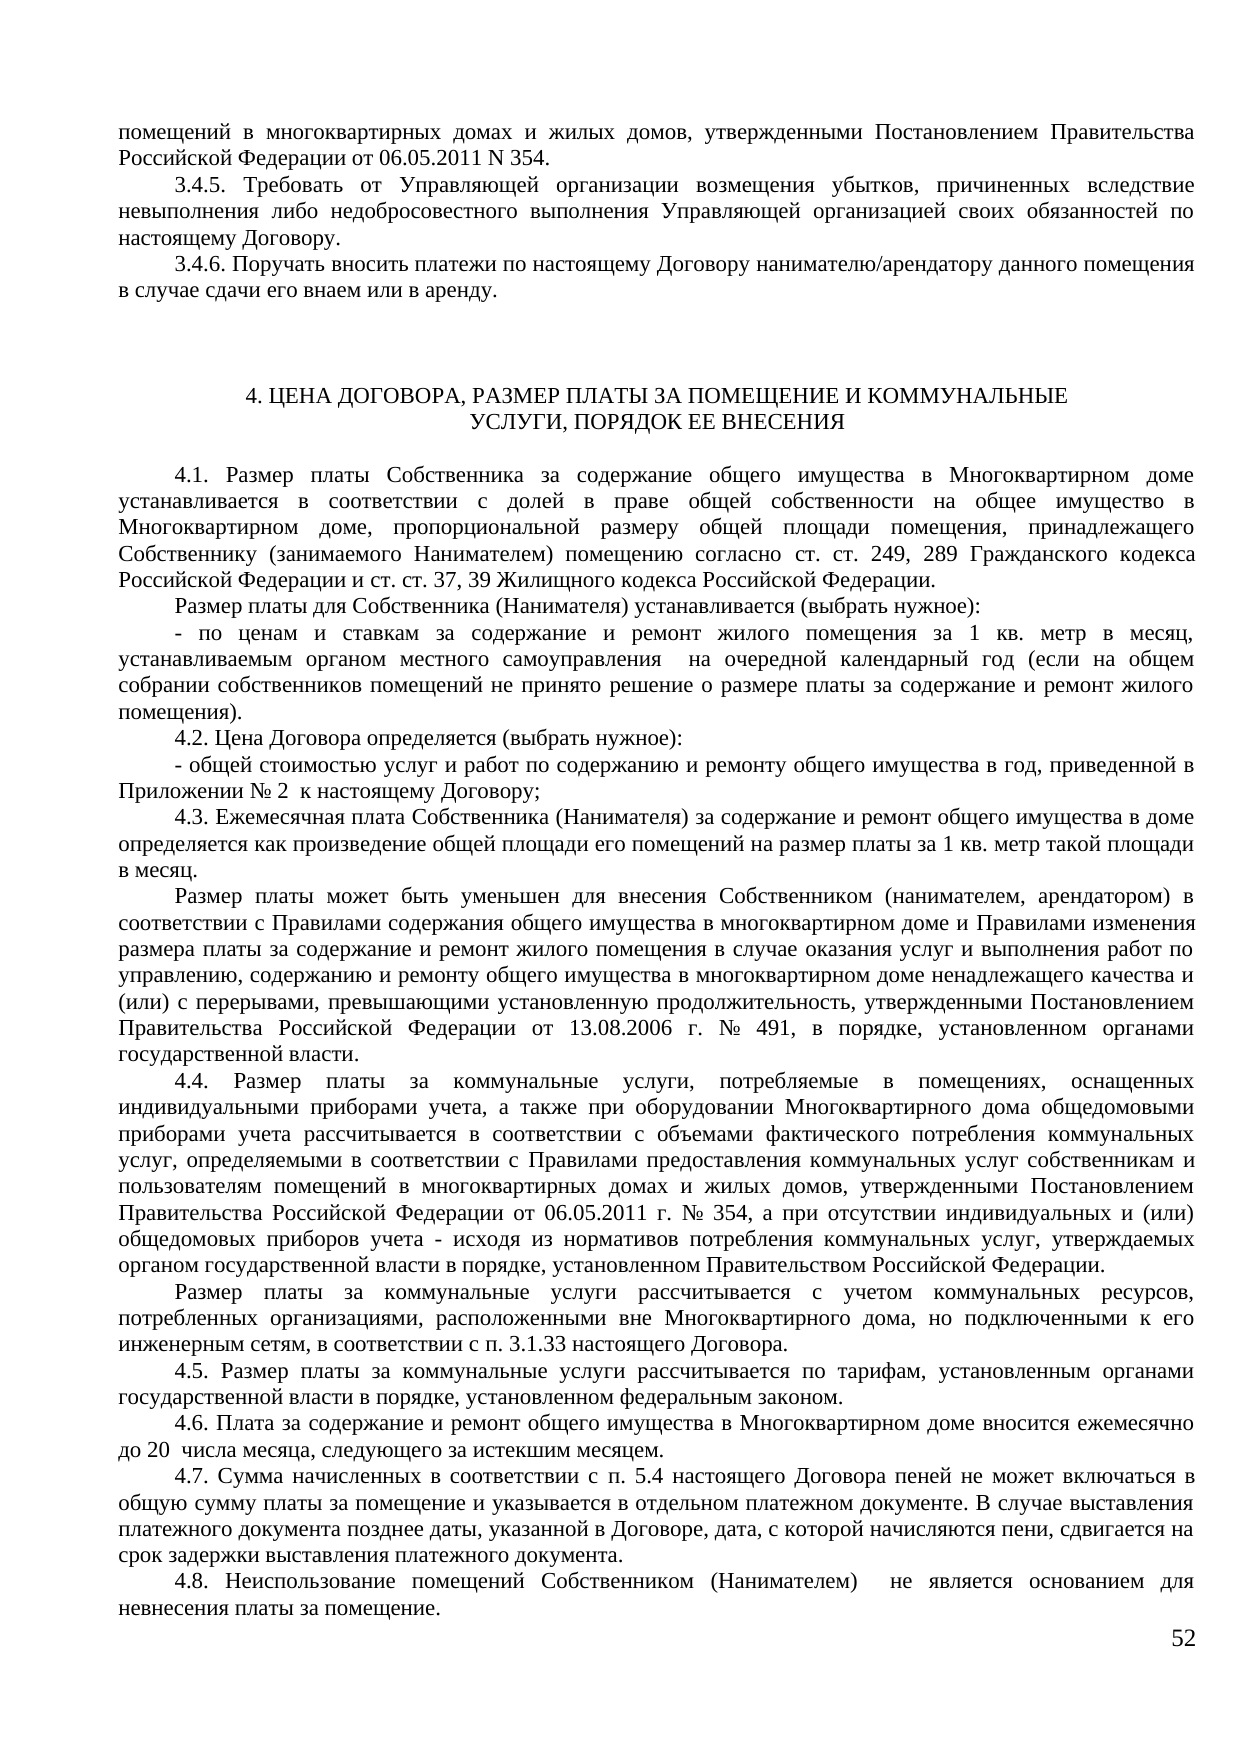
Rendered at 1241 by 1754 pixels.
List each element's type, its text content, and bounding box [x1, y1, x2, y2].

text 4.2. Цена Договора определяется (выбрать нужное): [118, 724, 1196, 751]
text Размер платы за коммунальные услуги рассчитывается с учетом коммунальных ресурсов, потребленных организациями, расположенными вне Многоквартирного дома, но подключенными к его инженерным сетям, в соответствии с п. 3.1.33 настоящего Договора. [118, 1278, 1196, 1357]
text - общей стоимостью услуг и работ по содержанию и ремонту общего имущества в год, приведенной в Приложении № 2 к настоящему Договору; [118, 751, 1196, 803]
text 3.4.6. Поручать вносить платежи по настоящему Договору нанимателю/арендатору данного помещения в случае сдачи его внаем или в аренду. [118, 250, 1196, 303]
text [118, 118, 1196, 171]
text 4.7. Сумма начисленных в соответствии с п. 5.4 настоящего Договора пеней не может включаться в общую сумму платы за помещение и указывается в отдельном платежном документе. В случае выставления платежного документа позднее даты, указанной в Договоре, дата, с которой начисляются пени, сдвигается на срок задержки выставления платежного документа. [118, 1462, 1196, 1568]
text 4.8. Неиспользование помещений Собственником (Нанимателем) не является основанием для невнесения платы за помещение. [118, 1568, 1196, 1620]
text 3.4.5. Требовать от Управляющей организации возмещения убытков, причиненных вследствие невыполнения либо недобросовестного выполнения Управляющей организацией своих обязанностей по настоящему Договору. [118, 171, 1196, 250]
text Размер платы может быть уменьшен для внесения Собственником (нанимателем, арендатором) в соответствии с Правилами содержания общего имущества в многоквартирном доме и Правилами изменения размера платы за содержание и ремонт жилого помещения в случае оказания услуг и выполнения работ по управлению, содержанию и ремонту общего имущества в многоквартирном доме ненадлежащего качества и (или) с перерывами, превышающими установленную продолжительность, утвержденными Постановлением Правительства Российской Федерации от 13.08.2006 г. № 491, в порядке, установленном органами государственной власти. [118, 882, 1196, 1067]
text УСЛУГИ, ПОРЯДОК ЕЕ ВНЕСЕНИЯ [118, 408, 1196, 434]
text 4. ЦЕНА ДОГОВОРА, РАЗМЕР ПЛАТЫ ЗА ПОМЕЩЕНИЕ И КОММУНАЛЬНЫЕ [118, 382, 1196, 408]
text 4.4. Размер платы за коммунальные услуги, потребляемые в помещениях, оснащенных индивидуальными приборами учета, а также при оборудовании Многоквартирного дома общедомовыми приборами учета рассчитывается в соответствии с объемами фактического потребления коммунальных услуг, определяемыми в соответствии с Правилами предоставления коммунальных услуг собственникам и пользователям помещений в многоквартирных домах и жилых домов, утвержденными Постановлением Правительства Российской Федерации от 06.05.2011 г. № 354, а при отсутствии индивидуальных и (или) общедомовых приборов учета - исходя из нормативов потребления коммунальных услуг, утверждаемых органом государственной власти в порядке, установленном Правительством Российской Федерации. [118, 1067, 1196, 1278]
text 4.5. Размер платы за коммунальные услуги рассчитывается по тарифам, установленным органами государственной власти в порядке, установленном федеральным законом. [118, 1357, 1196, 1409]
text 4.3. Ежемесячная плата Собственника (Нанимателя) за содержание и ремонт общего имущества в доме определяется как произведение общей площади его помещений на размер платы за 1 кв. метр такой площади в месяц. [118, 803, 1196, 882]
text Размер платы для Собственника (Нанимателя) устанавливается (выбрать нужное): [118, 592, 1196, 619]
text 4.6. Плата за содержание и ремонт общего имущества в Многоквартирном доме вносится ежемесячно до 20 числа месяца, следующего за истекшим месяцем. [118, 1409, 1196, 1462]
text 4.1. Размер платы Собственника за содержание общего имущества в Многоквартирном доме устанавливается в соответствии с долей в праве общей собственности на общее имущество в Многоквартирном доме, пропорциональной размеру общей площади помещения, принадлежащего Собственнику (занимаемого Нанимателем) помещению согласно ст. ст. 249, 289 Гражданского кодекса Российской Федерации и ст. ст. 37, 39 Жилищного кодекса Российской Федерации. [118, 461, 1196, 592]
text - по ценам и ставкам за содержание и ремонт жилого помещения за 1 кв. метр в месяц, устанавливаемым органом местного самоуправления на очередной календарный год (если на общем собрании собственников помещений не принято решение о размере платы за содержание и ремонт жилого помещения). [118, 619, 1196, 724]
